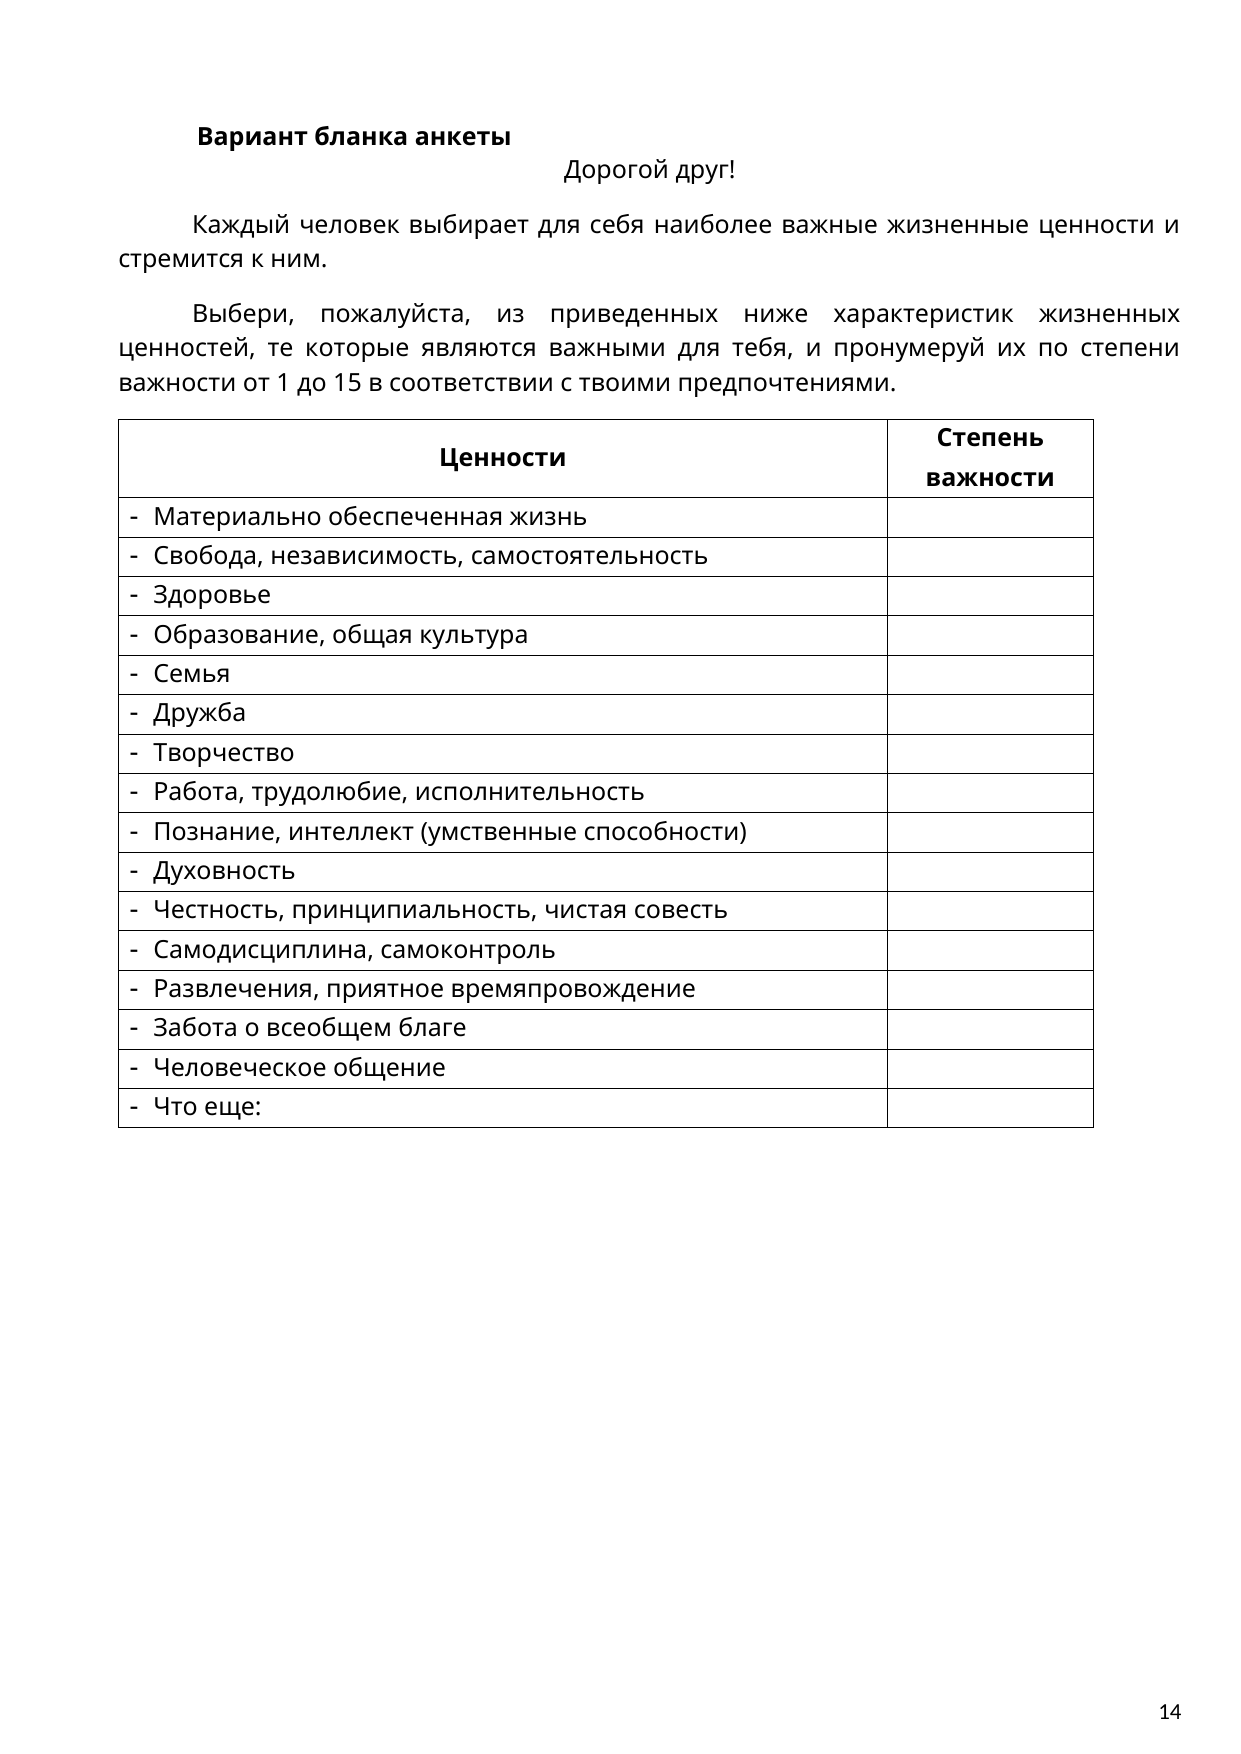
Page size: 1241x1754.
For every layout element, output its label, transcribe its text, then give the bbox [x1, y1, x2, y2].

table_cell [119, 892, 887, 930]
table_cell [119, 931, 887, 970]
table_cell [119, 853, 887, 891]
text Выбери, пожалуйста, из приведенных ниже характеристик жизненных ценностей, те которые являются важными для тебя, и пронумеруй их по степени важности от 1 до 15 в соответствии с твоими предпочтениями. [118, 296, 1181, 398]
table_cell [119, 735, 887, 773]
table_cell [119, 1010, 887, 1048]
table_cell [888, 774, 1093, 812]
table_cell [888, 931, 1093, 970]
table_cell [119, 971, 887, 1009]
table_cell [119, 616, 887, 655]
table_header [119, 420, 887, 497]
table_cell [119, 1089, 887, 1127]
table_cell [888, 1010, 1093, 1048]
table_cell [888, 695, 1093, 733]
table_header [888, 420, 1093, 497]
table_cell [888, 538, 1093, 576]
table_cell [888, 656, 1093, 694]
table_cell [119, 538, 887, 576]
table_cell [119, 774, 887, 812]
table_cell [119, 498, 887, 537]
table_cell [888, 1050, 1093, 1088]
text Вариант бланка анкеты [124, 118, 1181, 152]
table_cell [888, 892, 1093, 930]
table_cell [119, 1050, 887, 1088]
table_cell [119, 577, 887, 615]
text Дорогой друг! [118, 152, 1181, 186]
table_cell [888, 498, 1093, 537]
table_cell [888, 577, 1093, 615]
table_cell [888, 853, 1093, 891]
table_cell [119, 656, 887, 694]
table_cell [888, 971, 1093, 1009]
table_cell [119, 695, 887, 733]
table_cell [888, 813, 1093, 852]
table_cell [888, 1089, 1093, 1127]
text Каждый человек выбирает для себя наиболее важные жизненные ценности и стремится к ним. [118, 207, 1181, 275]
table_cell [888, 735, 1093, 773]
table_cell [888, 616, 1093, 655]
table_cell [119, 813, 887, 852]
